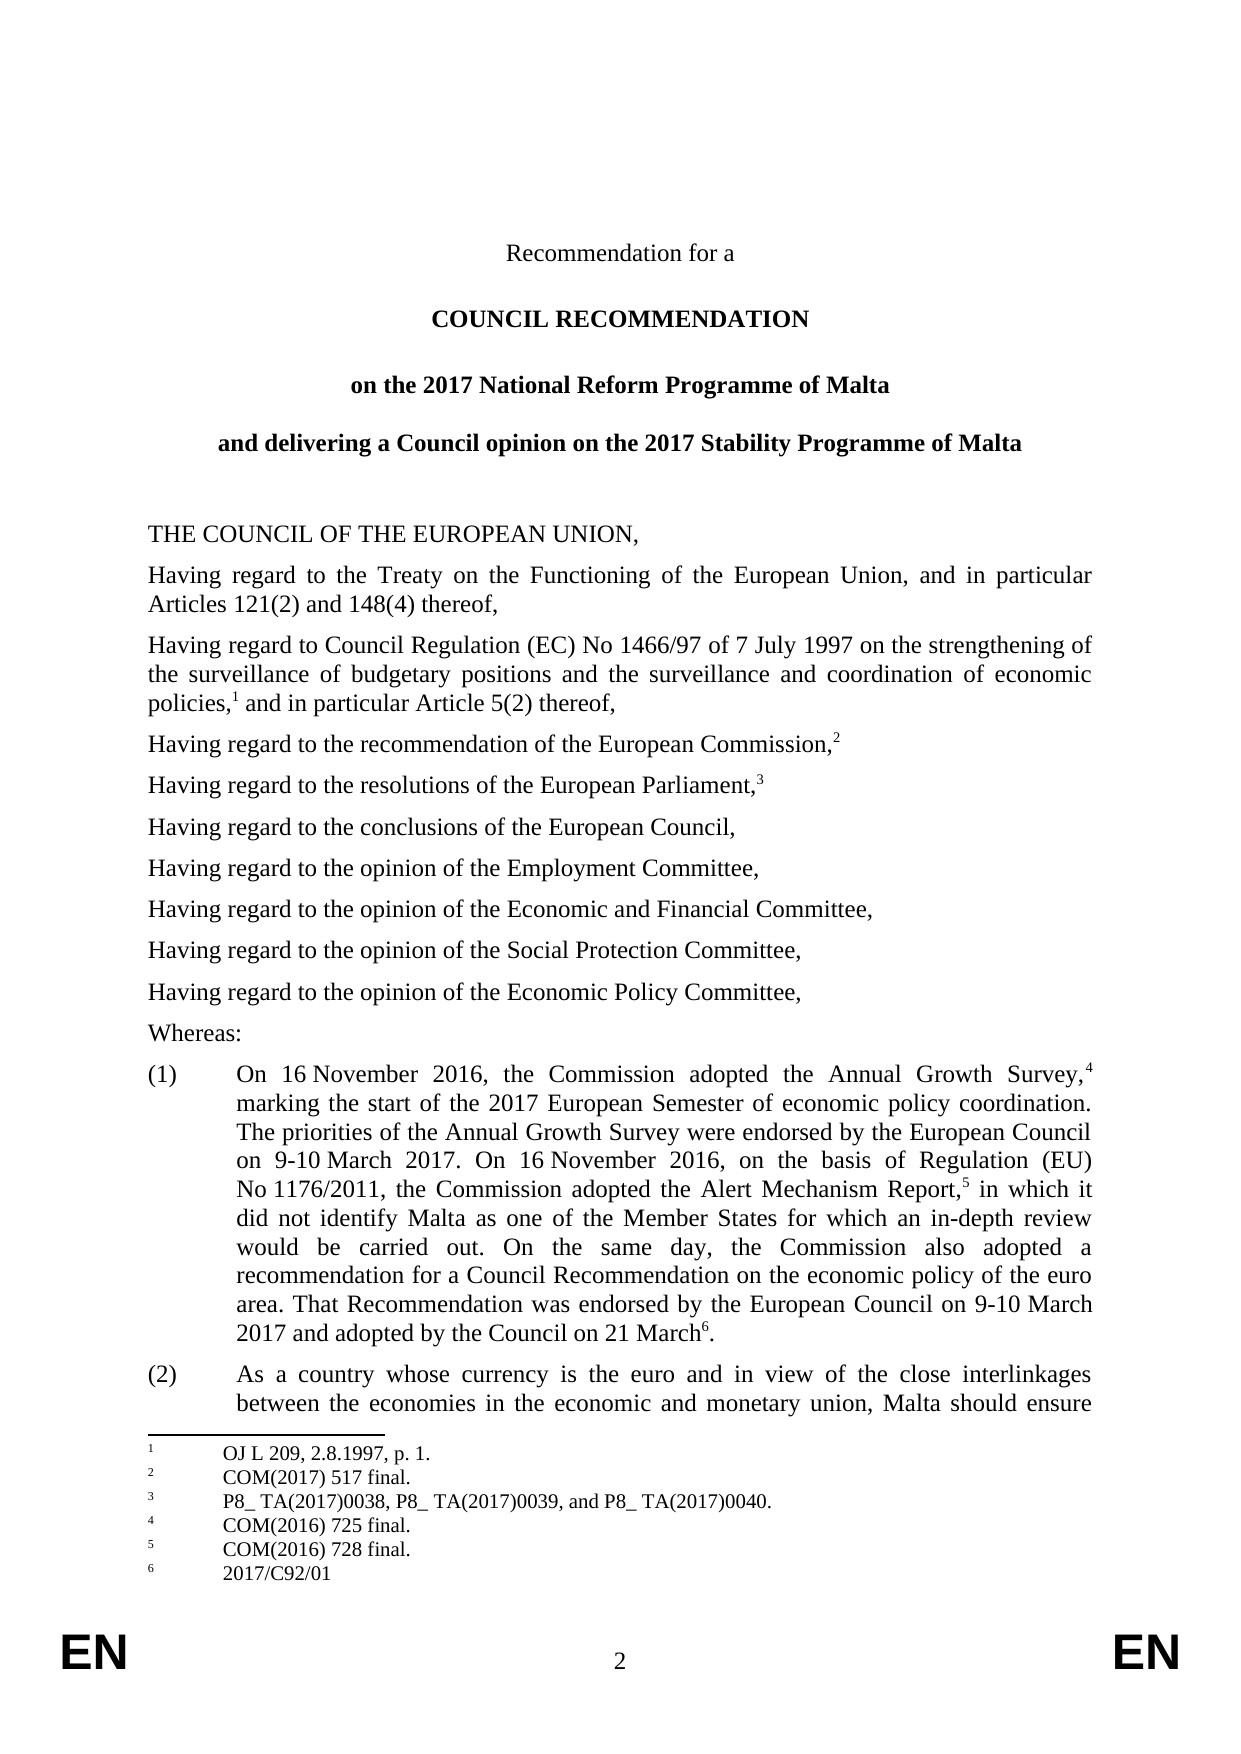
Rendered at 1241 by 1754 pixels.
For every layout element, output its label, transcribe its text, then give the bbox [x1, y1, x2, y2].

text Having regard to the opinion of the Employment Committee, [148, 853, 1093, 882]
text THE COUNCIL OF THE EUROPEAN UNION, [148, 519, 1093, 548]
text Having regard to the recommendation of the European Commission, [148, 729, 1093, 758]
text Having regard to the resolutions of the European Parliament, [148, 771, 1093, 799]
text Recommendation for a [148, 238, 1093, 267]
text Having regard to the opinion of the Social Protection Committee, [148, 936, 1093, 964]
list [148, 1359, 1093, 1417]
list On 16 November 2016, the Commission adopted the Annual Growth Survey, marking the start of the 2017 European Semester of economic policy coordination. The priorities of the Annual Growth Survey were endorsed by the European Council on 9-10 March 2017. On 16 November 2016, on the basis of Regulation (EU) No 1176/2011, the Commission adopted the Alert Mechanism Report, in which it did not identify Malta as one of the Member States for which an in-depth review would be carried out. On the same day, the Commission also adopted a recommendation for a Council Recommendation on the economic policy of the euro area. That Recommendation was endorsed by the European Council on 9-10 March 2017 and adopted by the Council on 21 March. [148, 1059, 1093, 1347]
text Having regard to the conclusions of the European Council, [148, 812, 1093, 841]
text Having regard to the Treaty on the Functioning of the European Union, and in particular Articles 121(2) and 148(4) thereof, [148, 561, 1093, 618]
text on the 2017 National Reform Programme of Malta and delivering a Council opinion on the 2017 Stability Programme of Malta [148, 371, 1093, 457]
text Having regard to Council Regulation (EC) No 1466/97 of 7 July 1997 on the strengthening of the surveillance of budgetary positions and the surveillance and coordination of economic policies, and in particular Article 5(2) thereof, [148, 631, 1093, 717]
text Having regard to the opinion of the Economic Policy Committee, [148, 977, 1093, 1006]
text Having regard to the opinion of the Economic and Financial Committee, [148, 894, 1093, 923]
text Whereas: [148, 1018, 1093, 1047]
text COUNCIL RECOMMENDATION [148, 304, 1093, 333]
